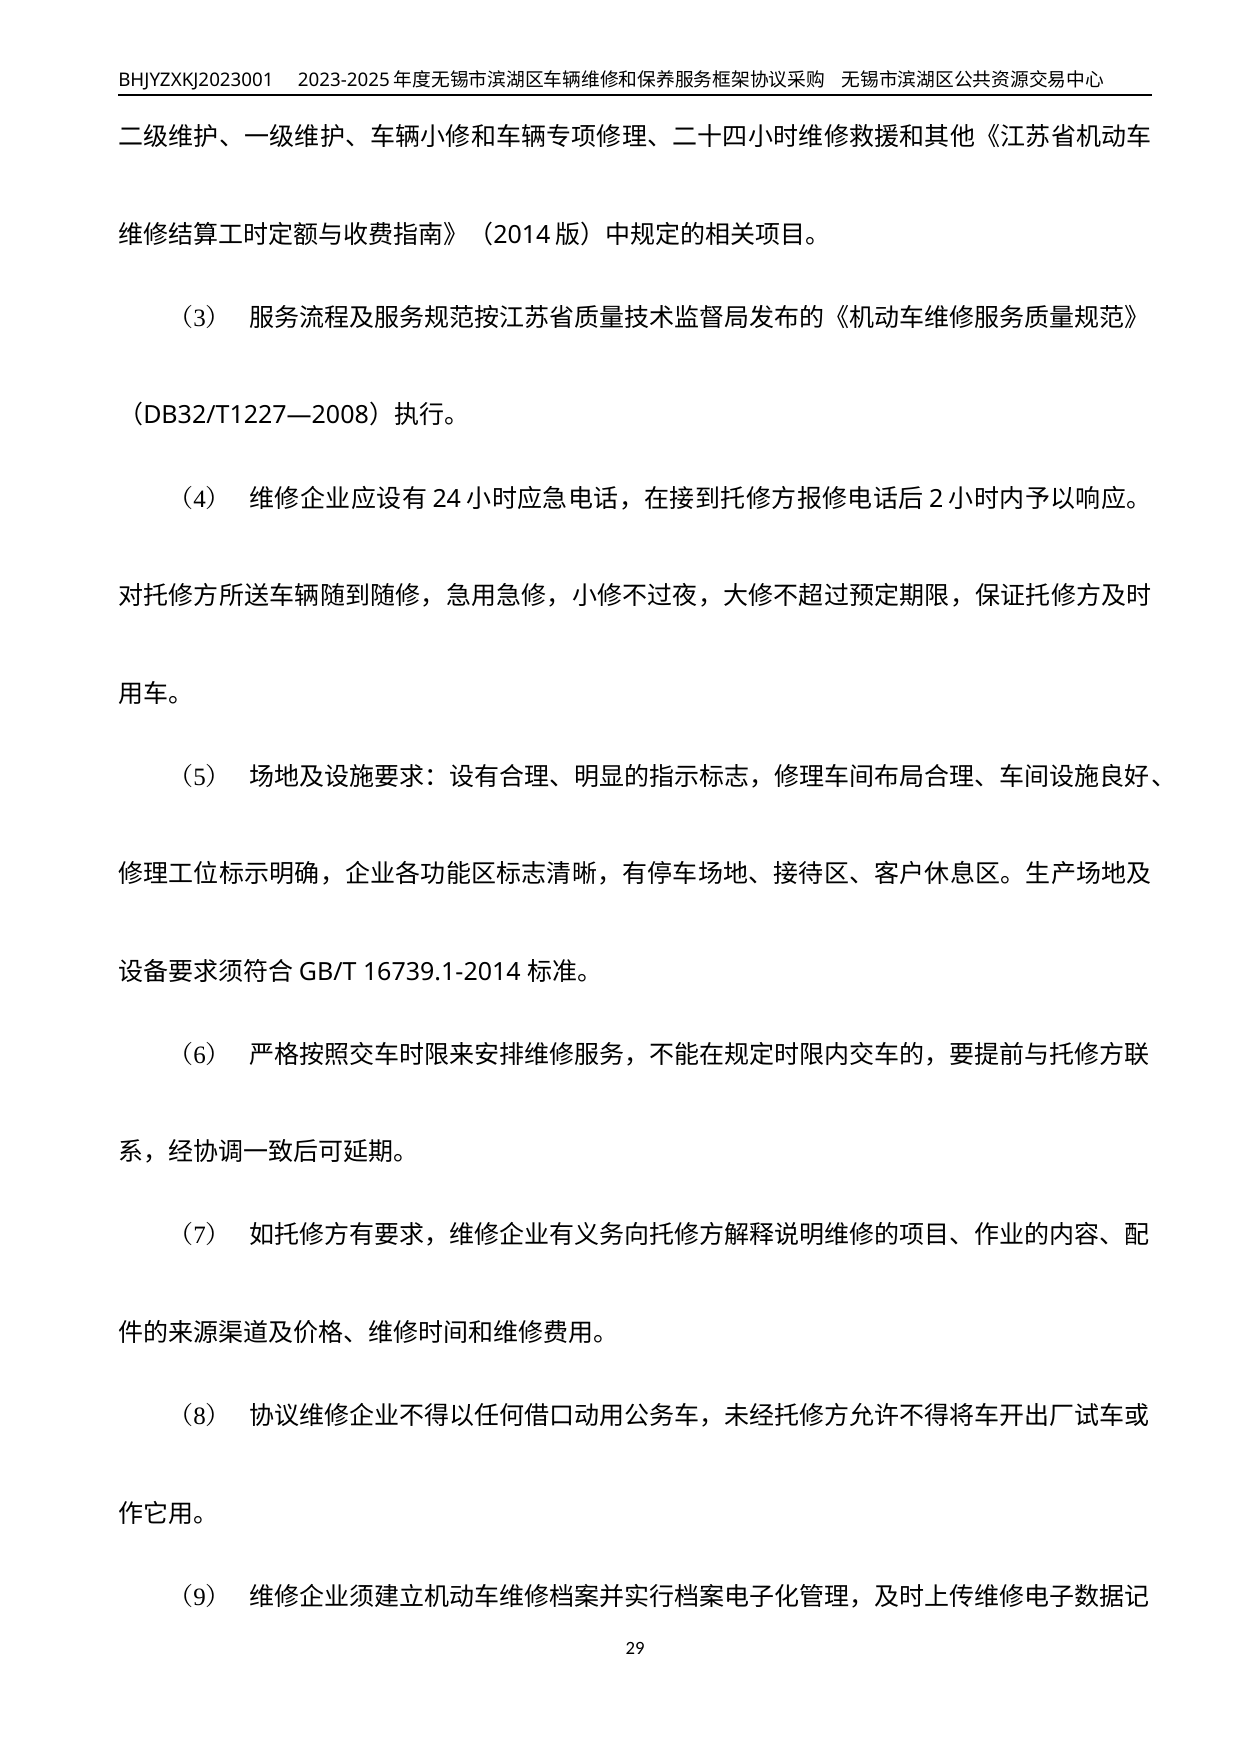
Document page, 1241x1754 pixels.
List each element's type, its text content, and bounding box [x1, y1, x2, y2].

list 如托修方有要求，维修企业有义务向托修方解释说明维修的项目、作业的内容、配件的来源渠道及价格、维修时间和维修费用。 [118, 1201, 1152, 1363]
list 协议维修企业不得以任何借口动用公务车，未经托修方允许不得将车开出厂试车或作它用。 [118, 1381, 1152, 1544]
list 场地及设施要求：设有合理、明显的指示标志，修理车间布局合理、车间设施良好、修理工位标示明确，企业各功能区标志清晰，有停车场地、接待区、客户休息区。生产场地及设备要求须符合 GB/T 16739.1-2014 标准。 [118, 742, 1152, 1002]
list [118, 102, 1152, 265]
list 服务流程及服务规范按江苏省质量技术监督局发布的《机动车维修服务质量规范》（DB32/T1227—2008）执行。 [118, 283, 1152, 446]
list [118, 1562, 1152, 1627]
list 维修企业应设有24小时应急电话，在接到托修方报修电话后2小时内予以响应。对托修方所送车辆随到随修，急用急修，小修不过夜，大修不超过预定期限，保证托修方及时用车。 [118, 464, 1152, 724]
list 严格按照交车时限来安排维修服务，不能在规定时限内交车的，要提前与托修方联系，经协调一致后可延期。 [118, 1020, 1152, 1182]
